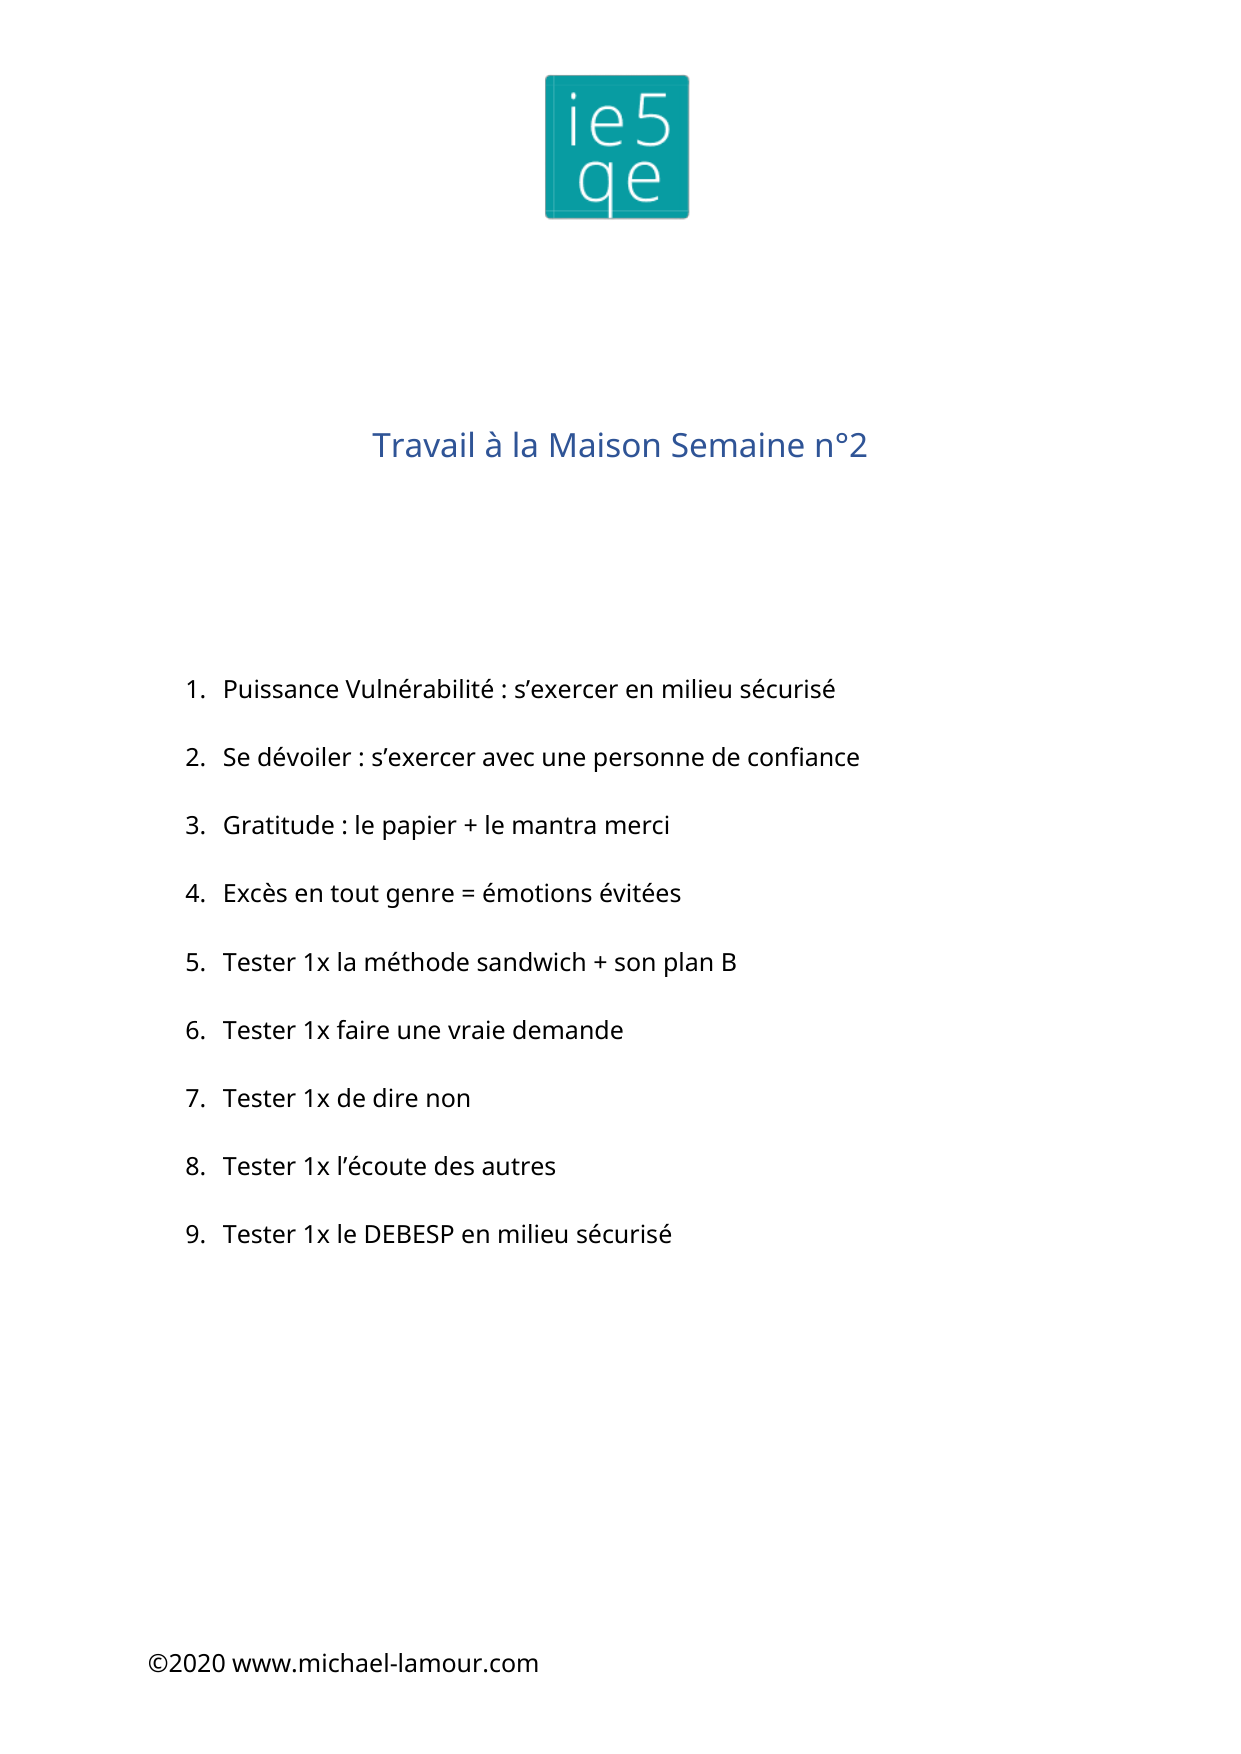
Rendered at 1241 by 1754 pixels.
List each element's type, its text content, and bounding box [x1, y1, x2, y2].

picture [543, 73, 697, 222]
list Puissance Vulnérabilité : s’exercer en milieu sécurisé [185, 672, 1093, 706]
list Tester 1x faire une vraie demande [185, 1012, 1093, 1046]
list Tester 1x le DEBESP en milieu sécurisé [185, 1217, 1093, 1251]
list Tester 1x la méthode sandwich + son plan B [185, 944, 1093, 978]
list Se dévoiler : s’exercer avec une personne de confiance [185, 740, 1093, 774]
list Excès en tout genre = émotions évitées [185, 876, 1093, 910]
list Tester 1x l’écoute des autres [185, 1149, 1093, 1183]
list Tester 1x de dire non [185, 1081, 1093, 1114]
subtitle Travail à la Maison Semaine n°2 [148, 422, 1093, 467]
list Gratitude : le papier + le mantra merci [185, 808, 1093, 842]
